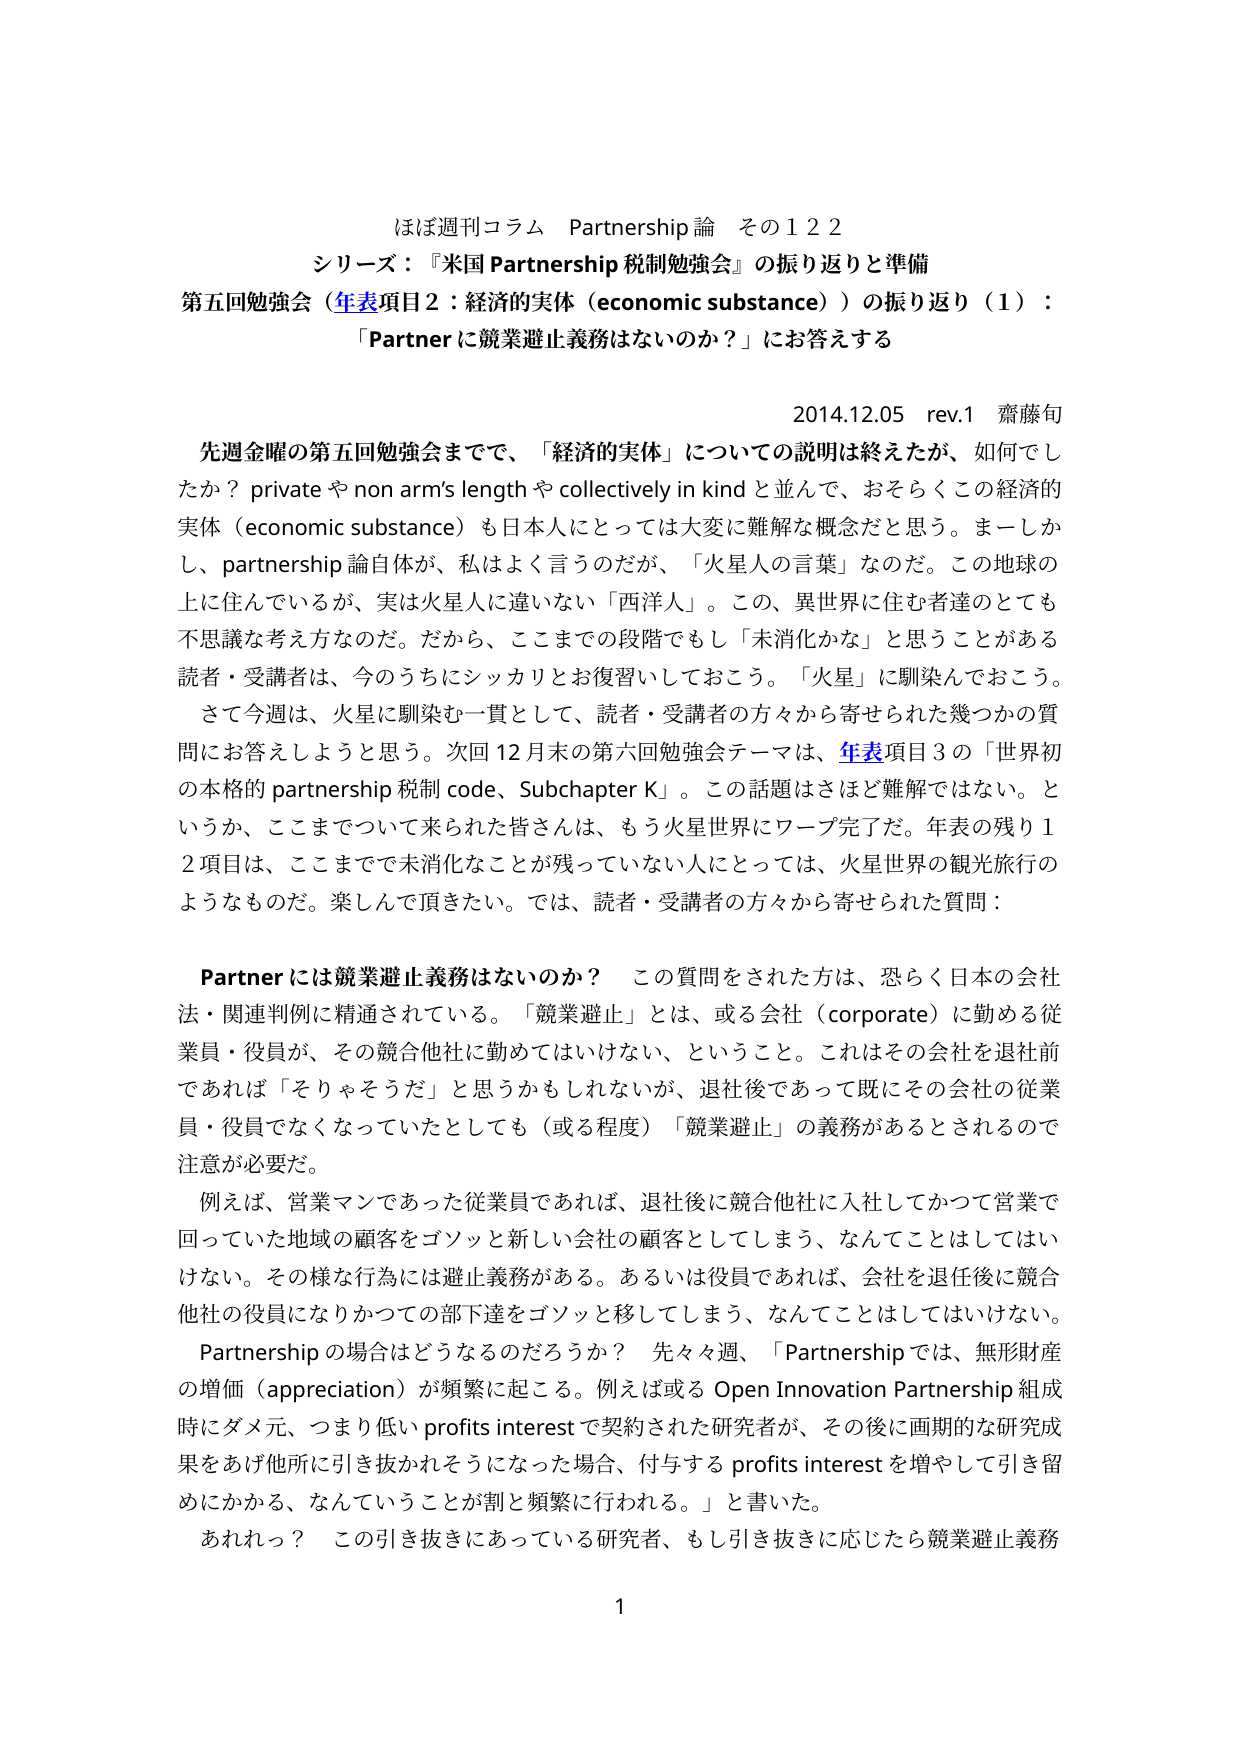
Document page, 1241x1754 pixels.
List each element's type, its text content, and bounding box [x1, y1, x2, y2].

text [177, 1519, 1063, 1557]
text 第五回勉強会（年表項目２：経済的実体（economic substance））の振り返り（１）： [177, 282, 1063, 319]
text 例えば、営業マンであった従業員であれば、退社後に競合他社に入社してかつて営業で回っていた地域の顧客をゴソッと新しい会社の顧客としてしまう、なんてことはしてはいけない。その様な行為には避止義務がある。あるいは役員であれば、会社を退任後に競合他社の役員になりかつての部下達をゴソッと移してしまう、なんてことはしてはいけない。 [177, 1182, 1063, 1332]
text Partnershipの場合はどうなるのだろうか？ 先々々週、「Partnershipでは、無形財産の増価（appreciation）が頻繁に起こる。例えば或るOpen Innovation Partnership組成時にダメ元、つまり低いprofits interestで契約された研究者が、その後に画期的な研究成果をあげ他所に引き抜かれそうになった場合、付与するprofits interestを増やして引き留めにかかる、なんていうことが割と頻繁に行われる。」と書いた。 [177, 1332, 1063, 1519]
text 2014.12.05 rev.1 齋藤旬 [177, 394, 1063, 432]
text ほぼ週刊コラム Partnership論 その１２２ [177, 207, 1063, 244]
text Partnerには競業避止義務はないのか？ この質問をされた方は、恐らく日本の会社法・関連判例に精通されている。「競業避止」とは、或る会社（corporate）に勤める従業員・役員が、その競合他社に勤めてはいけない、ということ。これはその会社を退社前であれば「そりゃそうだ」と思うかもしれないが、退社後であって既にその会社の従業員・役員でなくなっていたとしても（或る程度）「競業避止」の義務があるとされるので注意が必要だ。 [177, 957, 1063, 1182]
text さて今週は、火星に馴染む一貫として、読者・受講者の方々から寄せられた幾つかの質問にお答えしようと思う。次回12月末の第六回勉強会テーマは、年表項目３の「世界初の本格的partnership税制code、Subchapter K」。この話題はさほど難解ではない。というか、ここまでついて来られた皆さんは、もう火星世界にワープ完了だ。年表の残り１２項目は、ここまでで未消化なことが残っていない人にとっては、火星世界の観光旅行のようなものだ。楽しんで頂きたい。では、読者・受講者の方々から寄せられた質問： [177, 694, 1063, 919]
text 先週金曜の第五回勉強会までで、「経済的実体」についての説明は終えたが、如何でしたか？ privateやnon arm’s lengthやcollectively in kindと並んで、おそらくこの経済的実体（economic substance）も日本人にとっては大変に難解な概念だと思う。まーしかし、partnership論自体が、私はよく言うのだが、「火星人の言葉」なのだ。この地球の上に住んでいるが、実は火星人に違いない「西洋人」。この、異世界に住む者達のとても不思議な考え方なのだ。だから、ここまでの段階でもし「未消化かな」と思うことがある読者・受講者は、今のうちにシッカリとお復習いしておこう。「火星」に馴染んでおこう。 [177, 432, 1063, 694]
text 「Partnerに競業避止義務はないのか？」にお答えする [177, 319, 1063, 357]
text シリーズ：『米国Partnership税制勉強会』の振り返りと準備 [177, 244, 1063, 282]
